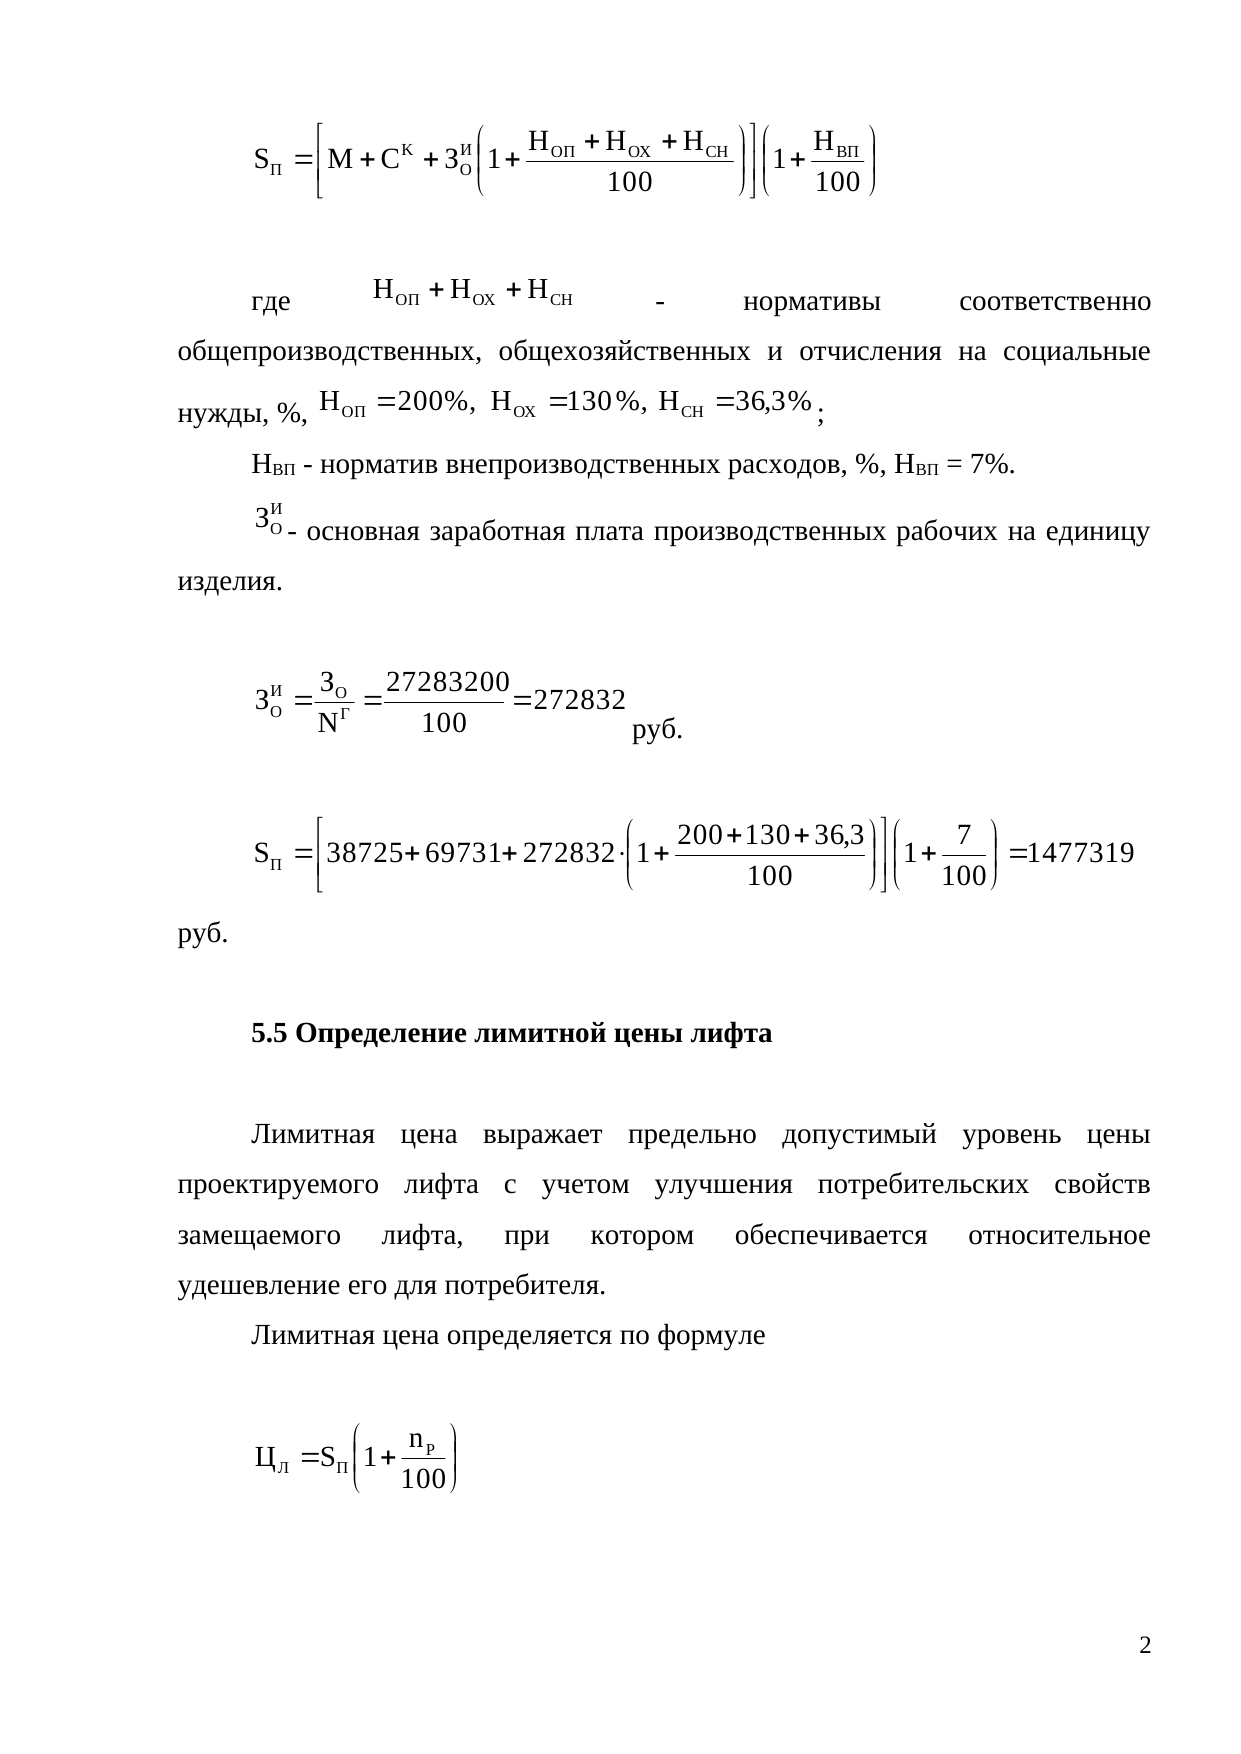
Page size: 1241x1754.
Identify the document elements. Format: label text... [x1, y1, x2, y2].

text Лимитная цена выражает предельно допустимый уровень цены проектируемого лифта с учетом улучшения потребительских свойств замещаемого лифта, при котором обеспечивается относительное удешевление его для потребителя. [177, 1116, 1152, 1301]
text где - нормативы соответственно общепроизводственных, общехозяйственных и отчисления на социальные нужды, %, ; [177, 271, 1152, 429]
text Лимитная цена определяется по формуле [177, 1317, 1152, 1351]
text руб. [177, 812, 1152, 948]
text руб. [177, 664, 1152, 745]
text НВП - норматив внепроизводственных расходов, %, НВП = 7%. [177, 446, 1152, 479]
subtitle 5.5 Определение лимитной цены лифта [177, 1016, 1152, 1049]
text - основная заработная плата производственных рабочих на единицу изделия. [177, 496, 1152, 597]
